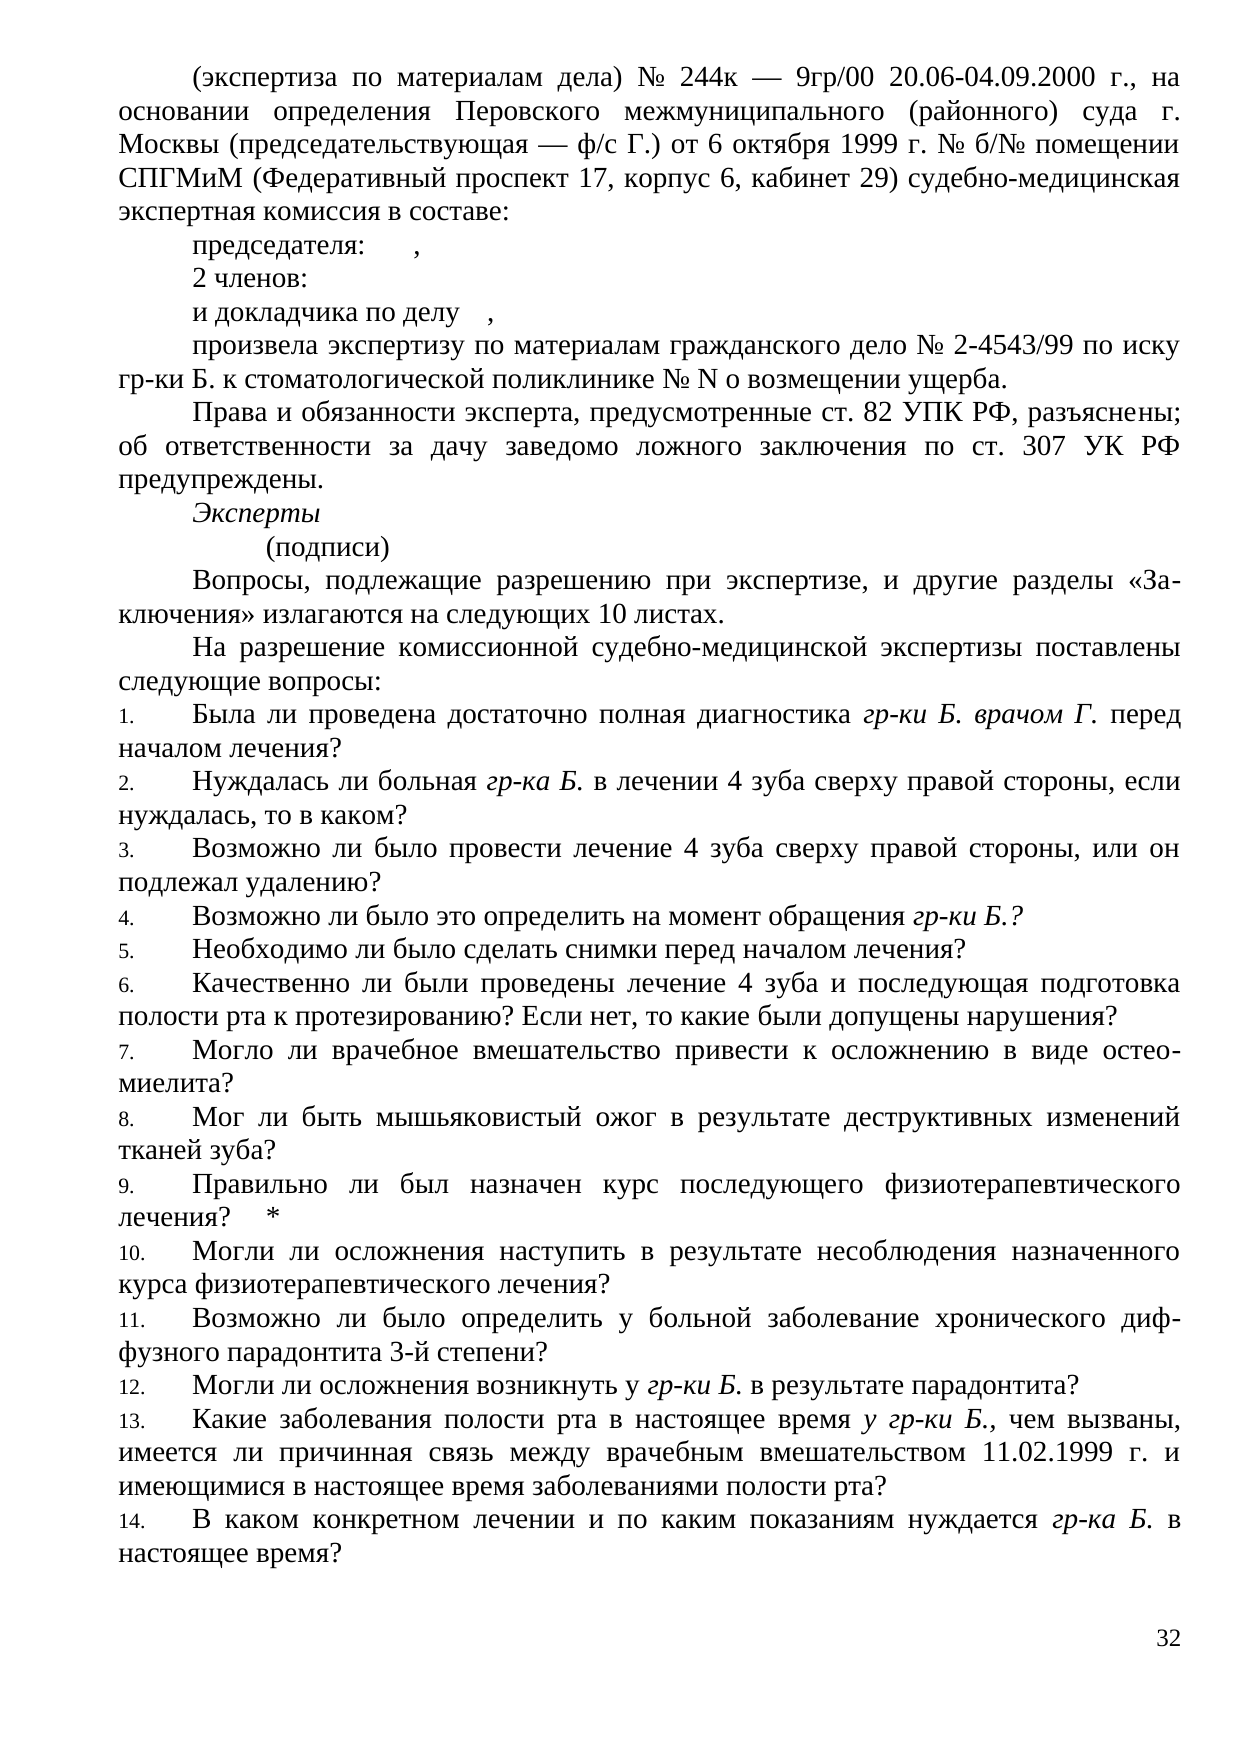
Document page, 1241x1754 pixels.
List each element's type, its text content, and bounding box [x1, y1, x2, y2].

text председателя: , [118, 227, 1181, 260]
text и докладчика по делу , [118, 294, 1181, 327]
text 2 членов: [118, 260, 1181, 294]
list В каком конкретном лечении и по каким показаниям нуждается гр-ка Б. в настоящее время? [118, 1501, 1181, 1568]
text На разрешение комиссионной судебно-медицинской экспертизы поставлены следующие вопросы: [118, 629, 1181, 696]
text Права и обязанности эксперта, предусмотренные ст. 82 УПК РФ, разъяснены; об ответственности за дачу заведомо ложного заключения по ст. 307 УК РФ предупреждены. [118, 394, 1181, 495]
list Какие заболевания полости рта в настоящее время у гр-ки Б., чем вызваны, имеется ли причинная связь между врачебным вмешательством 11.02.1999 г. и имеющимися в настоящее время заболеваниями полости рта? [118, 1401, 1181, 1501]
list Могло ли врачебное вмешательство привести к осложнению в виде остеомиелита? [118, 1032, 1181, 1099]
list Возможно ли было определить у больной заболевание хронического диффузного парадонтита 3-й степени? [118, 1300, 1181, 1367]
list Правильно ли был назначен курс последующего физиотерапевтического лечения? * [118, 1166, 1181, 1233]
list Могли ли осложнения возникнуть у гр-ки Б. в результате парадонтита? [118, 1367, 1181, 1401]
text (подписи) [118, 529, 1181, 562]
list Возможно ли было это определить на момент обращения гр-ки Б.? [118, 898, 1181, 931]
list Необходимо ли было сделать снимки перед началом лечения? [118, 931, 1181, 965]
text (экспертиза по материалам дела) № 244к — 9гр/00 20.06-04.09.2000 г., на основании определения Перовского межмуниципального (районного) суда г. Москвы (председательствующая — ф/с Г.) от 6 октября 1999 г. № б/№ помещении СПГМиМ (Федеративный проспект 17, корпус 6, кабинет 29) судебно-медицинская экспертная комиссия в составе: [118, 59, 1181, 227]
text Вопросы, подлежащие разрешению при экспертизе, и другие разделы «Заключения» излагаются на следующих 10 листах. [118, 562, 1181, 629]
text Эксперты [118, 495, 1181, 529]
list Нуждалась ли больная гр-ка Б. в лечении 4 зуба сверху правой стороны, если нуждалась, то в каком? [118, 763, 1181, 831]
list Мог ли быть мышьяковистый ожог в результате деструктивных изменений тканей зуба? [118, 1099, 1181, 1166]
text произвела экспертизу по материалам гражданского дело № 2-4543/99 по иску гр-ки Б. к стоматологической поликлинике № N о возмещении ущерба. [118, 327, 1181, 394]
list Могли ли осложнения наступить в результате несоблюдения назначенного курса физиотерапевтического лечения? [118, 1233, 1181, 1300]
list Была ли проведена достаточно полная диагностика гр-ки Б. врачом Г. перед началом лечения? [118, 696, 1181, 763]
list Качественно ли были проведены лечение 4 зуба и последующая подготовка полости рта к протезированию? Если нет, то какие были допущены нарушения? [118, 965, 1181, 1032]
list Возможно ли было провести лечение 4 зуба сверху правой стороны, или он подлежал удалению? [118, 831, 1181, 898]
